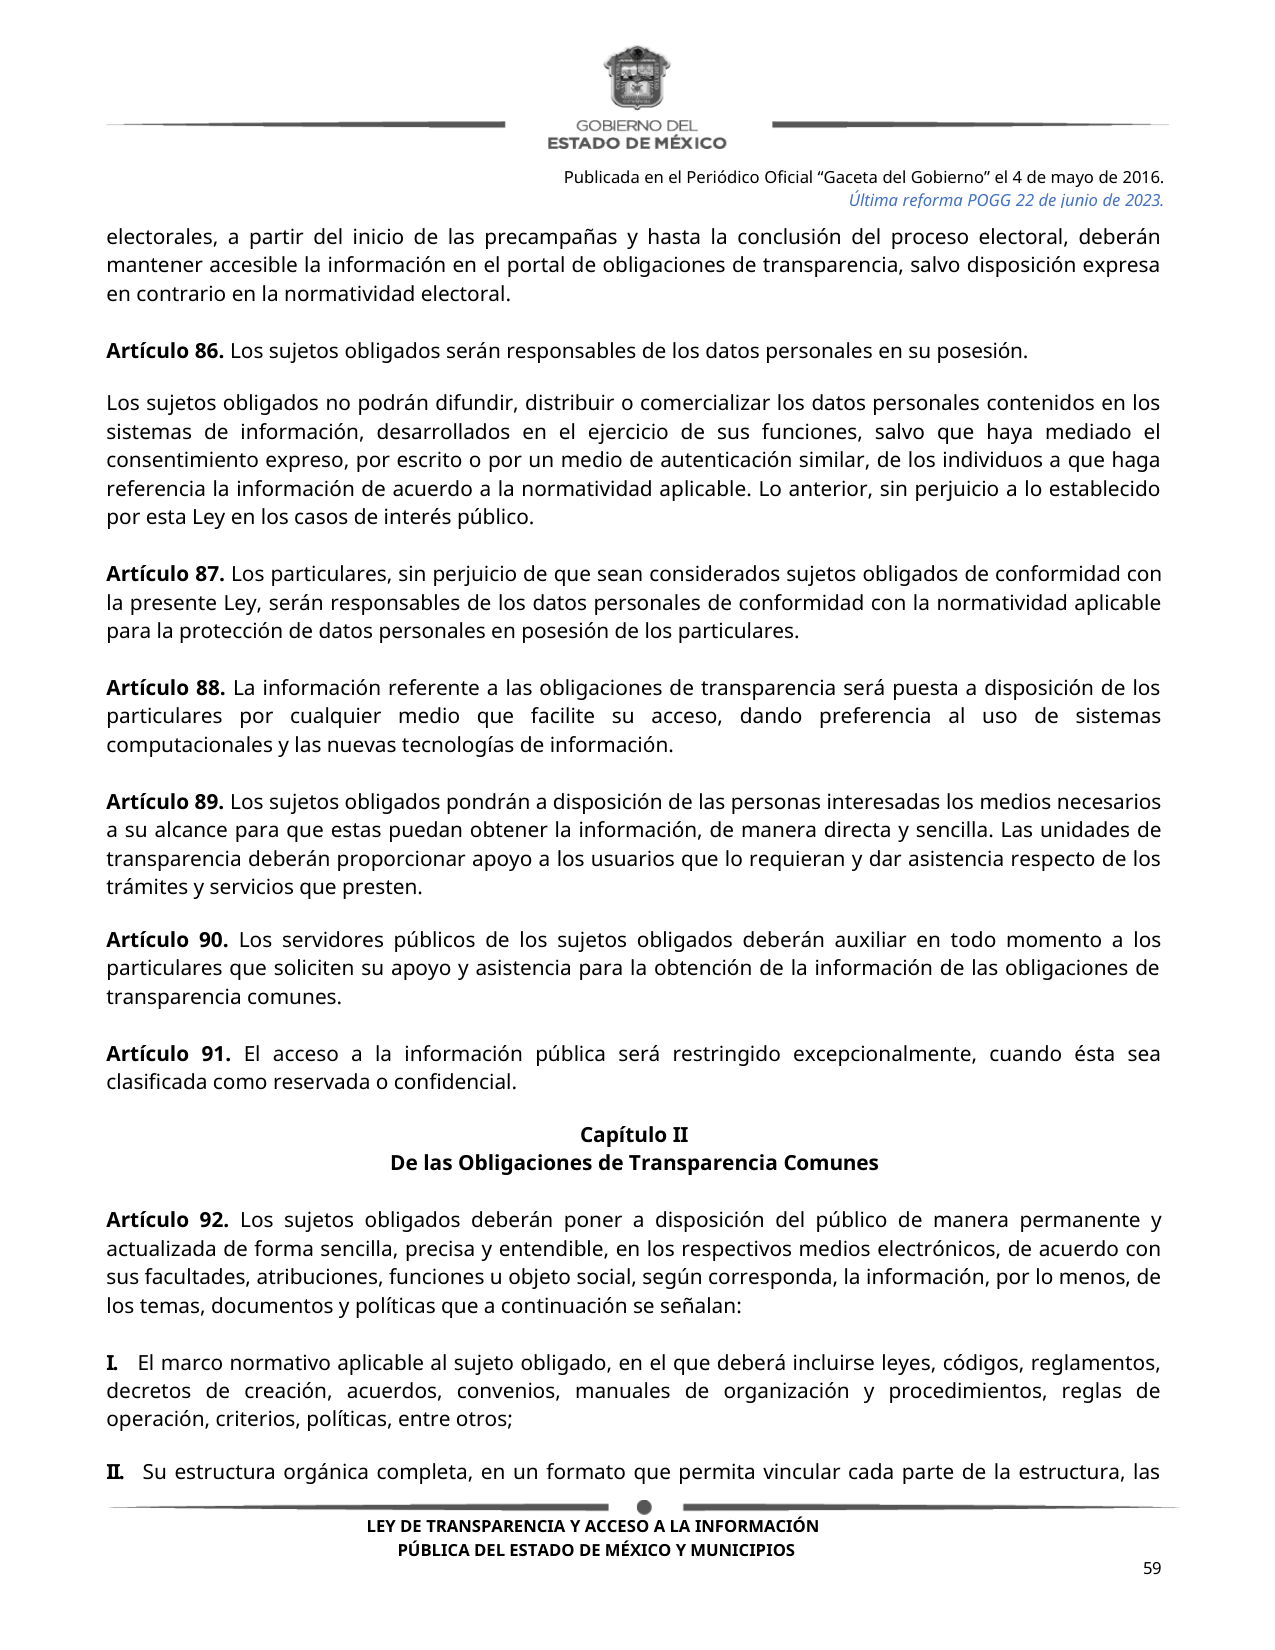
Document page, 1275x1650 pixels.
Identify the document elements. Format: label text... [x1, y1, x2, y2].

text Artículo 88. La información referente a las obligaciones de transparencia será puesta a disposición de los particulares por cualquier medio que facilite su acceso, dando preferencia al uso de sistemas computacionales y las nuevas tecnologías de información. [106, 673, 1162, 758]
picture [106, 44, 1169, 149]
text Artículo 90. Los servidores públicos de los sujetos obligados deberán auxiliar en todo momento a los particulares que soliciten su apoyo y asistencia para la obtención de la información de las obligaciones de transparencia comunes. [106, 925, 1162, 1010]
list El marco normativo aplicable al sujeto obligado, en el que deberá incluirse leyes, códigos, reglamentos, decretos de creación, acuerdos, convenios, manuales de organización y procedimientos, reglas de operación, criterios, políticas, entre otros; [106, 1348, 1162, 1433]
text Artículo 89. Los sujetos obligados pondrán a disposición de las personas interesadas los medios necesarios a su alcance para que estas puedan obtener la información, de manera directa y sencilla. Las unidades de transparencia deberán proporcionar apoyo a los usuarios que lo requieran y dar asistencia respecto de los trámites y servicios que presten. [106, 787, 1163, 901]
text Capítulo II [279, 1120, 989, 1148]
text Los sujetos obligados no podrán difundir, distribuir o comercializar los datos personales contenidos en los sistemas de información, desarrollados en el ejercicio de sus funciones, salvo que haya mediado el consentimiento expreso, por escrito o por un medio de autenticación similar, de los individuos a que haga referencia la información de acuerdo a la normatividad aplicable. Lo anterior, sin perjuicio a lo establecido por esta Ley en los casos de interés público. [106, 388, 1163, 531]
text Artículo 92. Los sujetos obligados deberán poner a disposición del público de manera permanente y actualizada de forma sencilla, precisa y entendible, en los respectivos medios electrónicos, de acuerdo con sus facultades, atribuciones, funciones u objeto social, según corresponda, la información, por lo menos, de los temas, documentos y políticas que a continuación se señalan: [106, 1205, 1163, 1319]
text Artículo 87. Los particulares, sin perjuicio de que sean considerados sujetos obligados de conformidad con la presente Ley, serán responsables de los datos personales de conformidad con la normatividad aplicable para la protección de datos personales en posesión de los particulares. [106, 559, 1162, 644]
picture [109, 1500, 1180, 1515]
text Artículo 91. El acceso a la información pública será restringido excepcionalmente, cuando ésta sea clasificada como reservada o confidencial. [106, 1039, 1162, 1096]
text electorales, a partir del inicio de las precampañas y hasta la conclusión del proceso electoral, deberán mantener accesible la información en el portal de obligaciones de transparencia, salvo disposición expresa en contrario en la normatividad electoral. [106, 222, 1162, 307]
text Artículo 86. Los sujetos obligados serán responsables de los datos personales en su posesión. [106, 336, 1175, 364]
text De las Obligaciones de Transparencia Comunes [280, 1148, 989, 1177]
